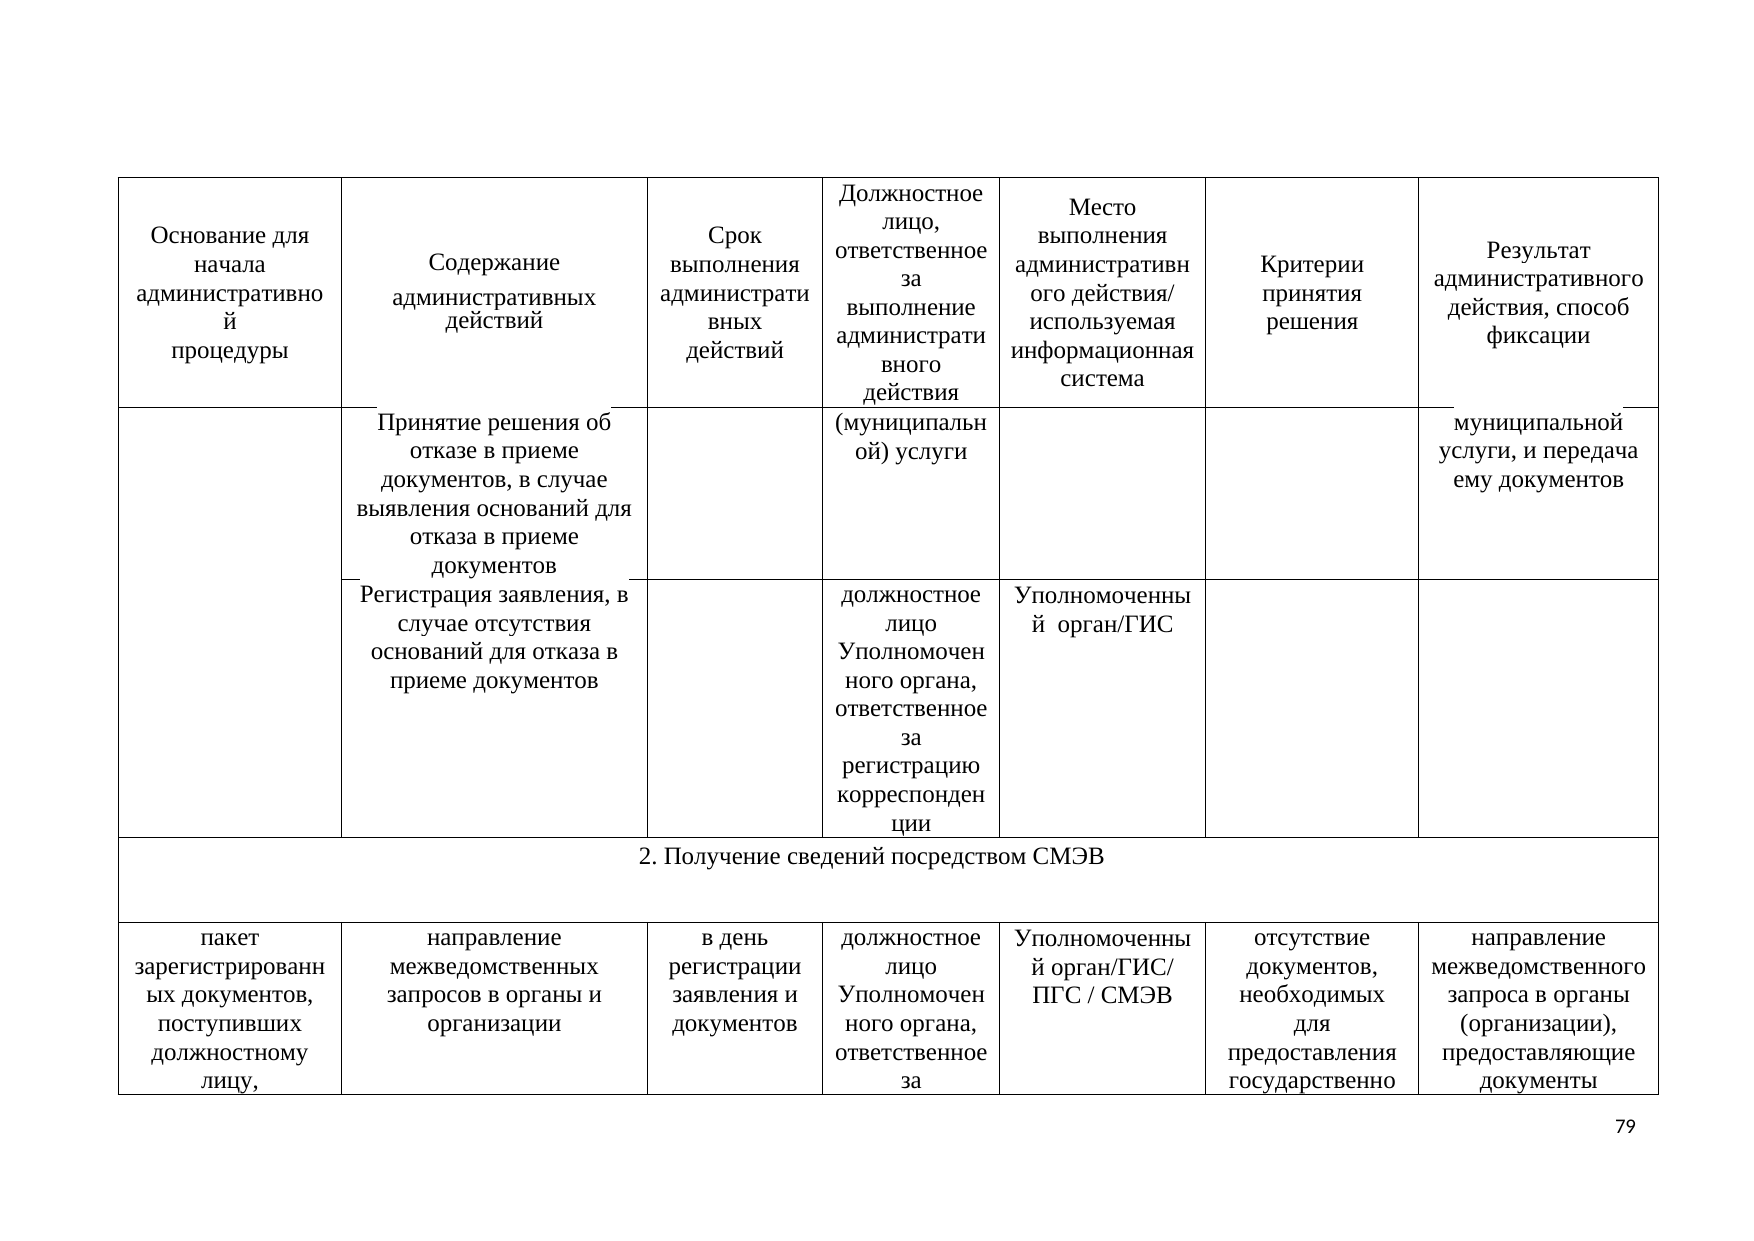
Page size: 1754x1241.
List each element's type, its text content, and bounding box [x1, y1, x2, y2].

table_header Содержание административных действий [342, 178, 647, 407]
table_cell [1419, 580, 1658, 837]
table_cell 2. Получение сведений посредством СМЭВ [119, 838, 1658, 922]
table_cell [648, 580, 822, 837]
table_cell Принятие решения об отказе в приеме документов, в случае выявления оснований для отказа в приеме документов [557, 408, 647, 579]
table_header Результат административного действия, способ фиксации [1419, 178, 1658, 407]
table_header Место выполнения административн ого действия/ используемая информационная система [1000, 178, 1205, 407]
table_header Срок выполнения администрати вных действий [648, 178, 822, 407]
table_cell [342, 923, 647, 1094]
table_cell [119, 408, 341, 837]
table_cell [1000, 923, 1205, 1094]
table_cell Регистрация заявления, в случае отсутствия оснований для отказа в приеме документов [342, 580, 647, 837]
table_cell [1000, 408, 1205, 579]
table_cell Уполномоченны й орган/ГИС [1000, 580, 1205, 837]
table_cell Принятие решения об отказе в приеме документов, в случае выявления оснований для отказа в приеме документов [342, 408, 431, 579]
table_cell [648, 923, 822, 1094]
table_cell [1206, 408, 1418, 579]
table_header Основание для начала административной процедуры [119, 178, 341, 407]
table_header Должностное лицо, ответственное за выполнение администрати вного действия [823, 178, 999, 407]
table_cell должностное лицо Уполномочен ного органа, ответственное за регистрацию корреспонден ции [823, 580, 999, 837]
table_cell [648, 408, 822, 579]
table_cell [1419, 923, 1658, 1094]
table_cell [1206, 580, 1418, 837]
table_cell муниципальной услуги, и передача ему документов [1419, 408, 1658, 579]
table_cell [823, 923, 999, 1094]
table_cell (муниципальн ой) услуги [823, 408, 999, 579]
table_header Критерии принятия решения [1206, 178, 1418, 407]
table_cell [1206, 923, 1418, 1094]
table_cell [119, 923, 341, 1094]
